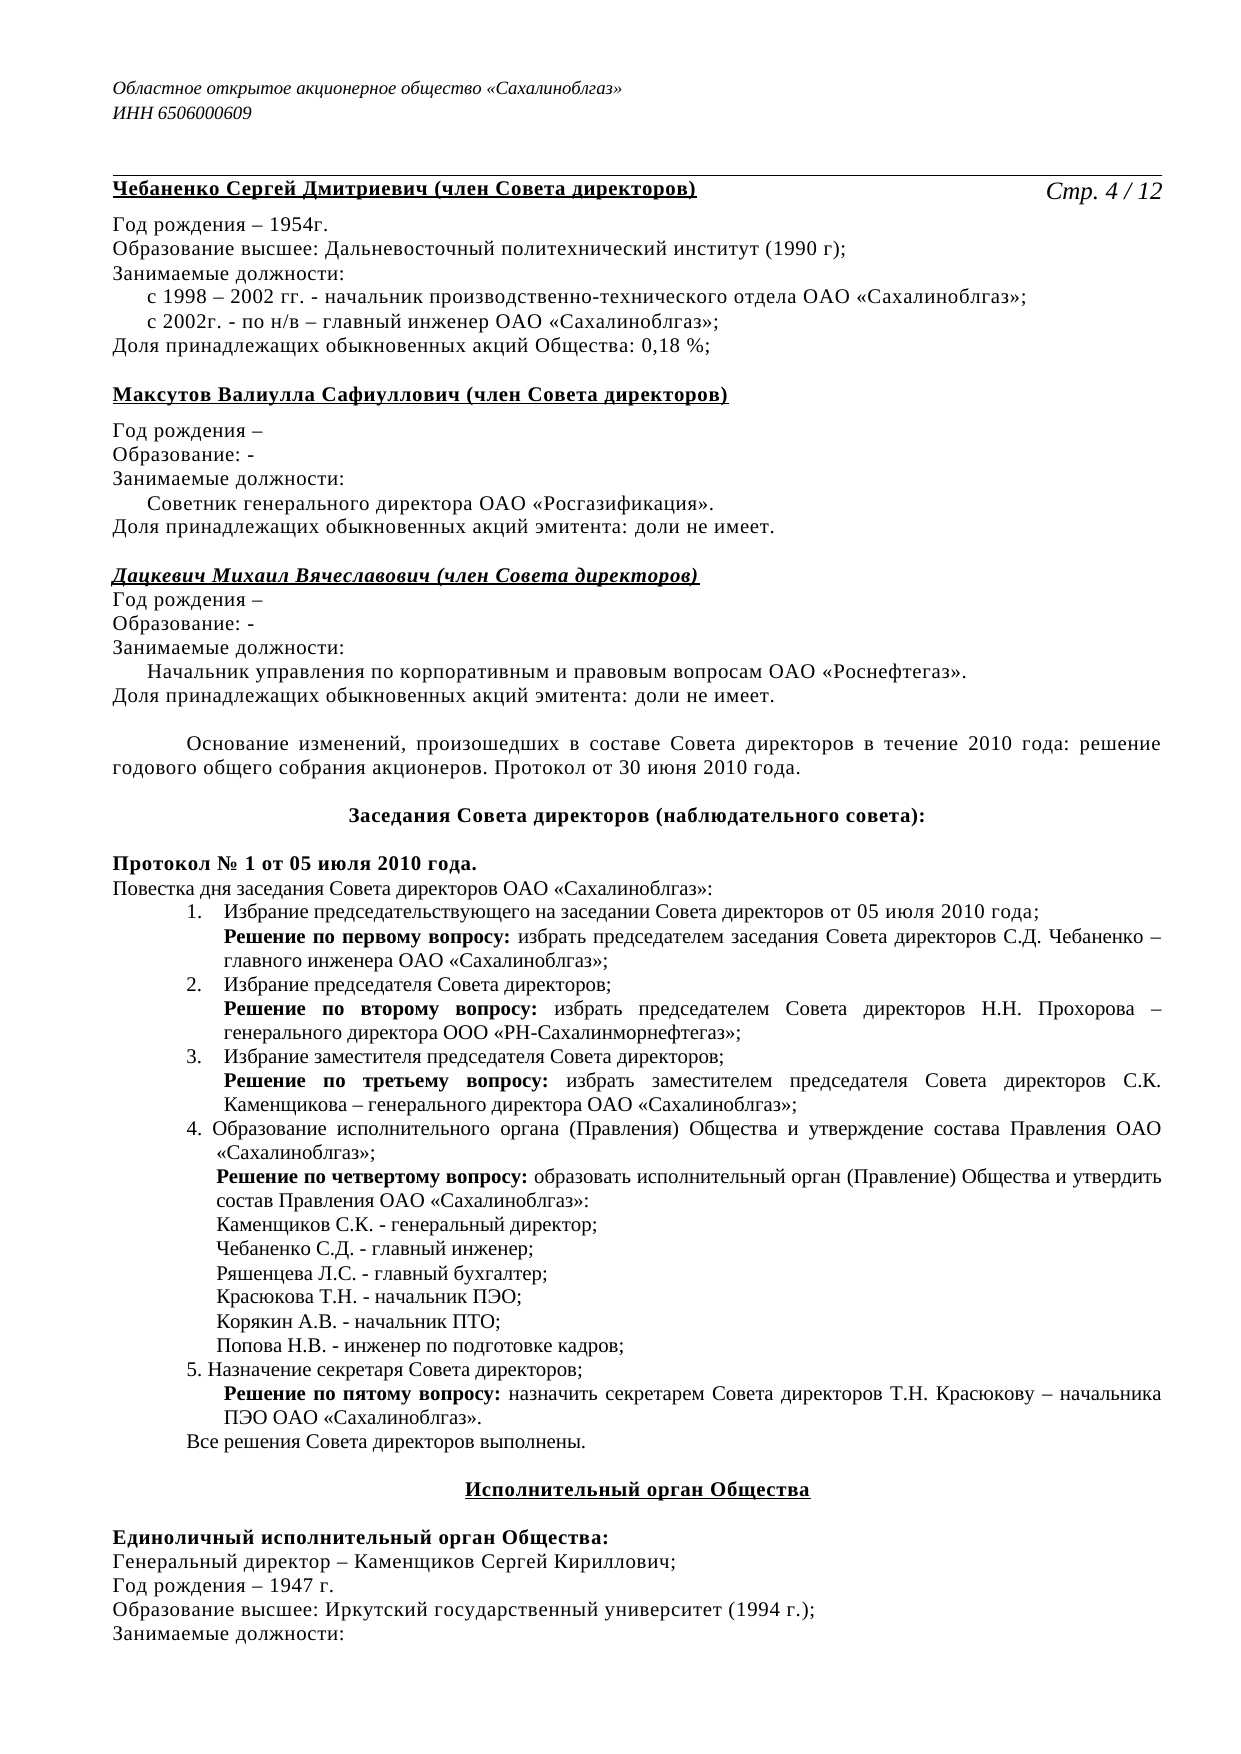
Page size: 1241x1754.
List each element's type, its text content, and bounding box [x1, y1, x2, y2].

text Дацкевич Михаил Вячеславович (член Совета директоров) [112, 563, 1162, 587]
text Год рождения – 1954г. [112, 212, 1162, 236]
text 4. Образование исполнительного органа (Правления) Общества и утверждение состава Правления ОАО «Сахалиноблгаз»; [186, 1116, 1162, 1164]
text Решение по пятому вопросу: назначить секретарем Совета директоров Т.Н. Красюкову – начальника ПЭО ОАО «Сахалиноблгаз». [224, 1381, 1162, 1429]
text Начальник управления по корпоративным и правовым вопросам ОАО «Роснефтегаз». [147, 659, 1162, 683]
subtitle Максутов Валиулла Сафиуллович (член Совета директоров) [112, 382, 1162, 406]
list Избрание председательствующего на заседании Совета директоров от 05 июля 2010 года; [186, 899, 1162, 923]
text Год рождения – 1947 г. [112, 1573, 1162, 1597]
text Образование высшее: Дальневосточный политехнический институт (); [112, 236, 1162, 260]
text Решение по второму вопросу: избрать председателем Совета директоров Н.Н. Прохорова – генерального директора ООО «РН-Сахалинморнефтегаз»; [224, 996, 1162, 1044]
text Основание изменений, произошедших в составе Совета директоров в течение 2010 года: решение годового общего собрания акционеров. Протокол от 30 июня 2010 года. [112, 731, 1162, 779]
text с 2002г. - по н/в – главный инженер ОАО «Сахалиноблгаз»; [147, 308, 1162, 333]
text Красюкова Т.Н. - начальник ПЭО; [216, 1284, 1162, 1308]
text Занимаемые должности: [112, 466, 1162, 490]
text Корякин А.В. - начальник ПТО; [216, 1308, 1162, 1333]
text Решение по третьему вопросу: избрать заместителем председателя Совета директоров С.К. Каменщикова – генерального директора ОАО «Сахалиноблгаз»; [224, 1068, 1162, 1116]
text Решение по первому вопросу: избрать председателем заседания Совета директоров С.Д. Чебаненко – главного инженера ОАО «Сахалиноблгаз»; [223, 923, 1162, 972]
list Избрание председателя Совета директоров; [186, 972, 1162, 996]
text Каменщиков С.К. - генеральный директор; [216, 1212, 1162, 1236]
text Попова Н.В. - инженер по подготовке кадров; [216, 1333, 1162, 1357]
list Избрание заместителя председателя Совета директоров; [186, 1044, 1162, 1068]
text Доля принадлежащих обыкновенных акций Общества: 0,18 %; [112, 333, 1162, 357]
text Чебаненко С.Д. - главный инженер; [216, 1236, 1162, 1260]
text Доля принадлежащих обыкновенных акций эмитента: доли не имеет. [112, 514, 1162, 538]
text Доля принадлежащих обыкновенных акций эмитента: доли не имеет. [112, 683, 1162, 707]
text Все решения Совета директоров выполнены. [112, 1429, 1162, 1453]
text Ряшенцева Л.С. - главный бухгалтер; [216, 1260, 1162, 1284]
text Повестка дня заседания Совета директоров ОАО «Сахалиноблгаз»: [112, 875, 1162, 899]
text Год рождения – [112, 587, 1162, 611]
text Заседания Совета директоров (наблюдательного совета): [112, 803, 1162, 827]
text Протокол № 1 от 05 июля 2010 года. [112, 851, 1162, 875]
text Занимаемые должности: [112, 260, 1162, 284]
text Занимаемые должности: [112, 635, 1162, 659]
text Год рождения – [112, 418, 1162, 442]
text с 1998 – 2002 гг. - начальник производственно-технического отдела ОАО «Сахалиноблгаз»; [112, 284, 1162, 308]
text Генеральный директор – Каменщиков Сергей Кириллович; [112, 1549, 1162, 1573]
text 5. Назначение секретаря Совета директоров; [112, 1357, 1162, 1381]
text Образование: - [112, 442, 1162, 466]
text Занимаемые должности: [112, 1621, 1162, 1645]
text Решение по четвертому вопросу: образовать исполнительный орган (Правление) Общества и утвердить состав Правления ОАО «Сахалиноблгаз»: [216, 1164, 1162, 1212]
text Советник генерального директора ОАО «Росгазификация». [147, 490, 1162, 514]
subtitle Чебаненко Сергей Дмитриевич (член Совета директоров) [112, 176, 1162, 200]
text Образование высшее: Иркутский государственный университет (1994 г.); [112, 1597, 1162, 1621]
subtitle Единоличный исполнительный орган Общества: [112, 1525, 1115, 1549]
text Образование: - [112, 611, 1162, 635]
text Исполнительный орган Общества [112, 1477, 1162, 1501]
